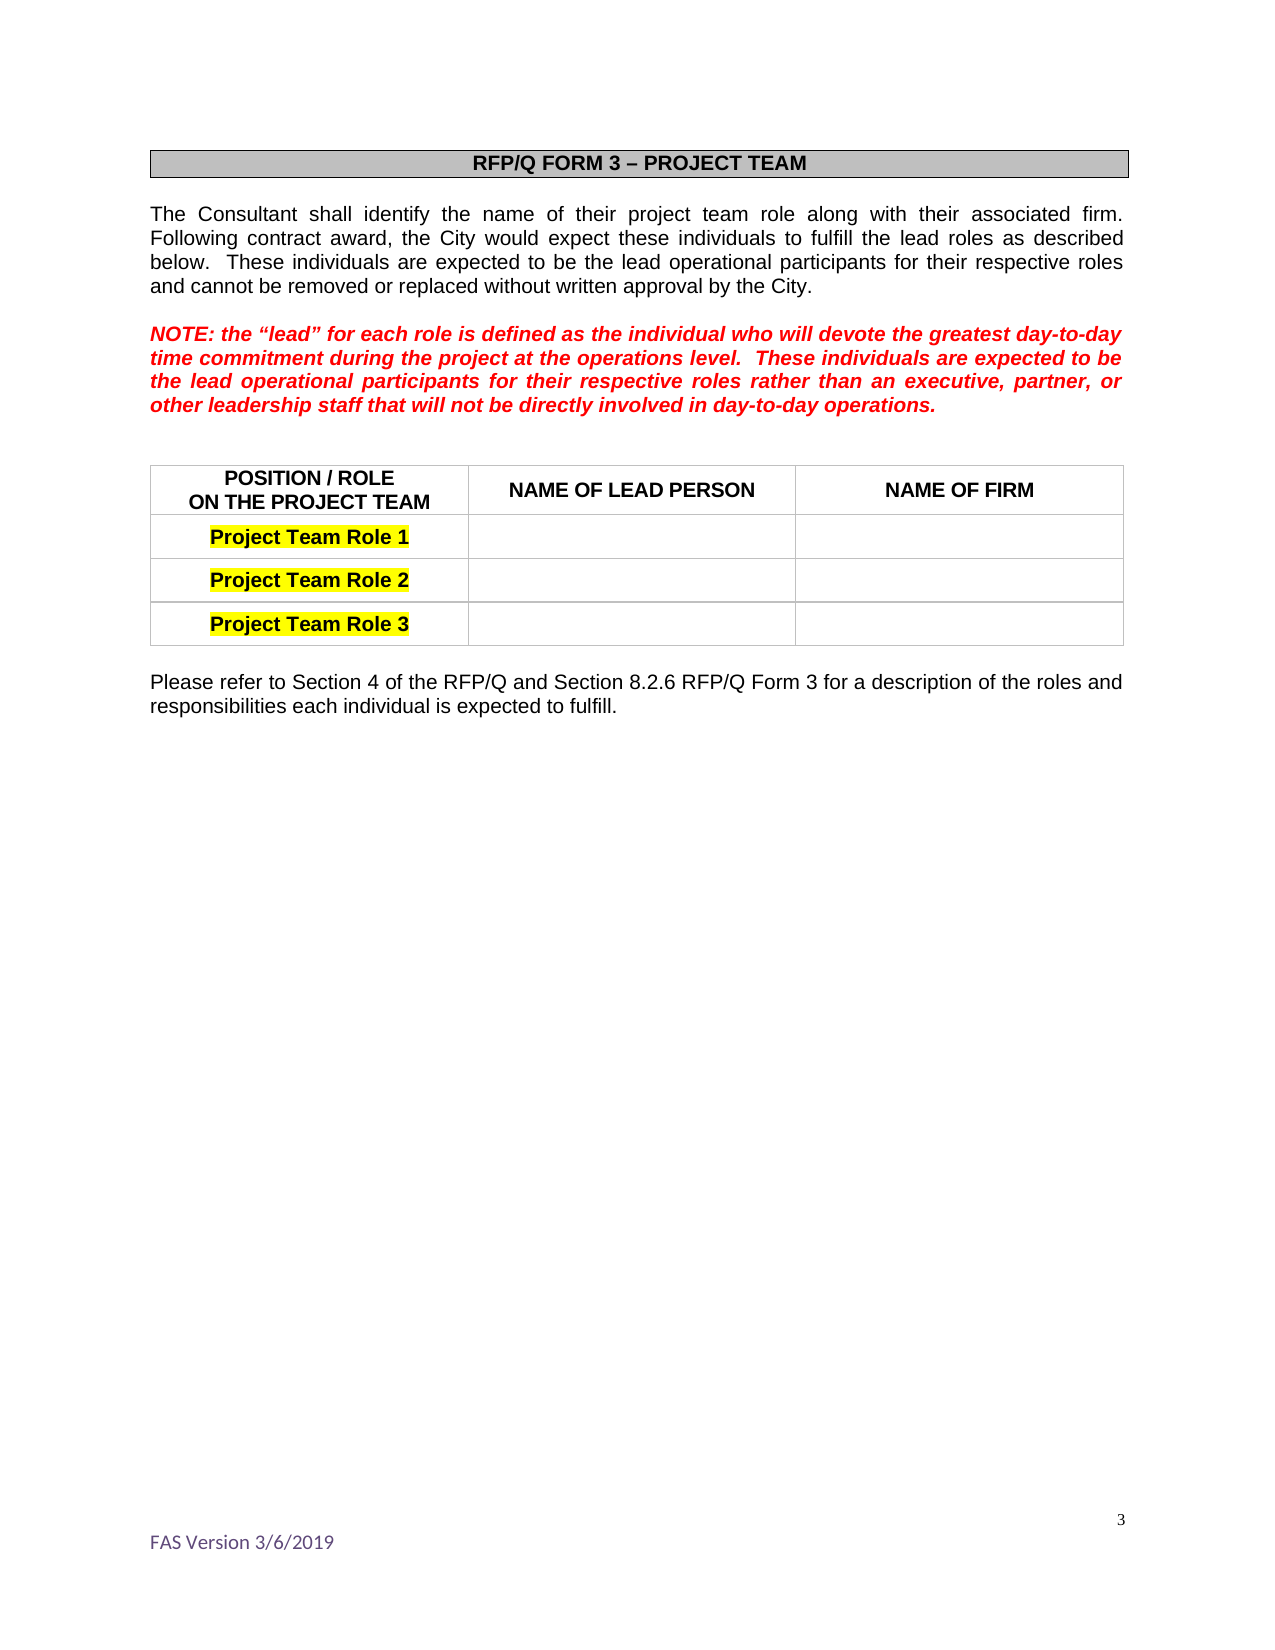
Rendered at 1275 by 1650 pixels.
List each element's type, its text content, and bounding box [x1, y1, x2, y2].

table_cell [469, 603, 795, 645]
text The Consultant shall identify the name of their project team role along with their associated firm. Following contract award, the City would expect these individuals to fulfill the lead roles as described below. These individuals are expected to be the lead operational participants for their respective roles and cannot be removed or replaced without written approval by the City. [150, 202, 1125, 297]
table_cell [796, 515, 1123, 558]
table_header RFP/Q FORM 3 – PROJECT TEAM [151, 151, 1128, 177]
table_cell [469, 515, 795, 558]
table_cell [469, 559, 795, 601]
table_header POSITION / ROLE ON THE PROJECT TEAM [151, 466, 468, 514]
table_header NAME OF FIRM [796, 466, 1123, 514]
table_cell [796, 559, 1123, 601]
table_cell Project Team Role 3 [151, 603, 468, 645]
table_cell [796, 603, 1123, 645]
text Please refer to Section 4 of the RFP/Q and Section 8.2.6 RFP/Q Form 3 for a description of the roles and responsibilities each individual is expected to fulfill. [150, 670, 1125, 718]
text NOTE: the “lead” for each role is defined as the individual who will devote the greatest day-to-day time commitment during the project at the operations level. These individuals are expected to be the lead operational participants for their respective roles rather than an executive, partner, or other leadership staff that will not be directly involved in day-to-day operations. [150, 321, 1125, 417]
table_header NAME OF LEAD PERSON [469, 466, 795, 514]
table_cell Project Team Role 1 [151, 515, 468, 558]
table_cell Project Team Role 2 [151, 559, 468, 601]
